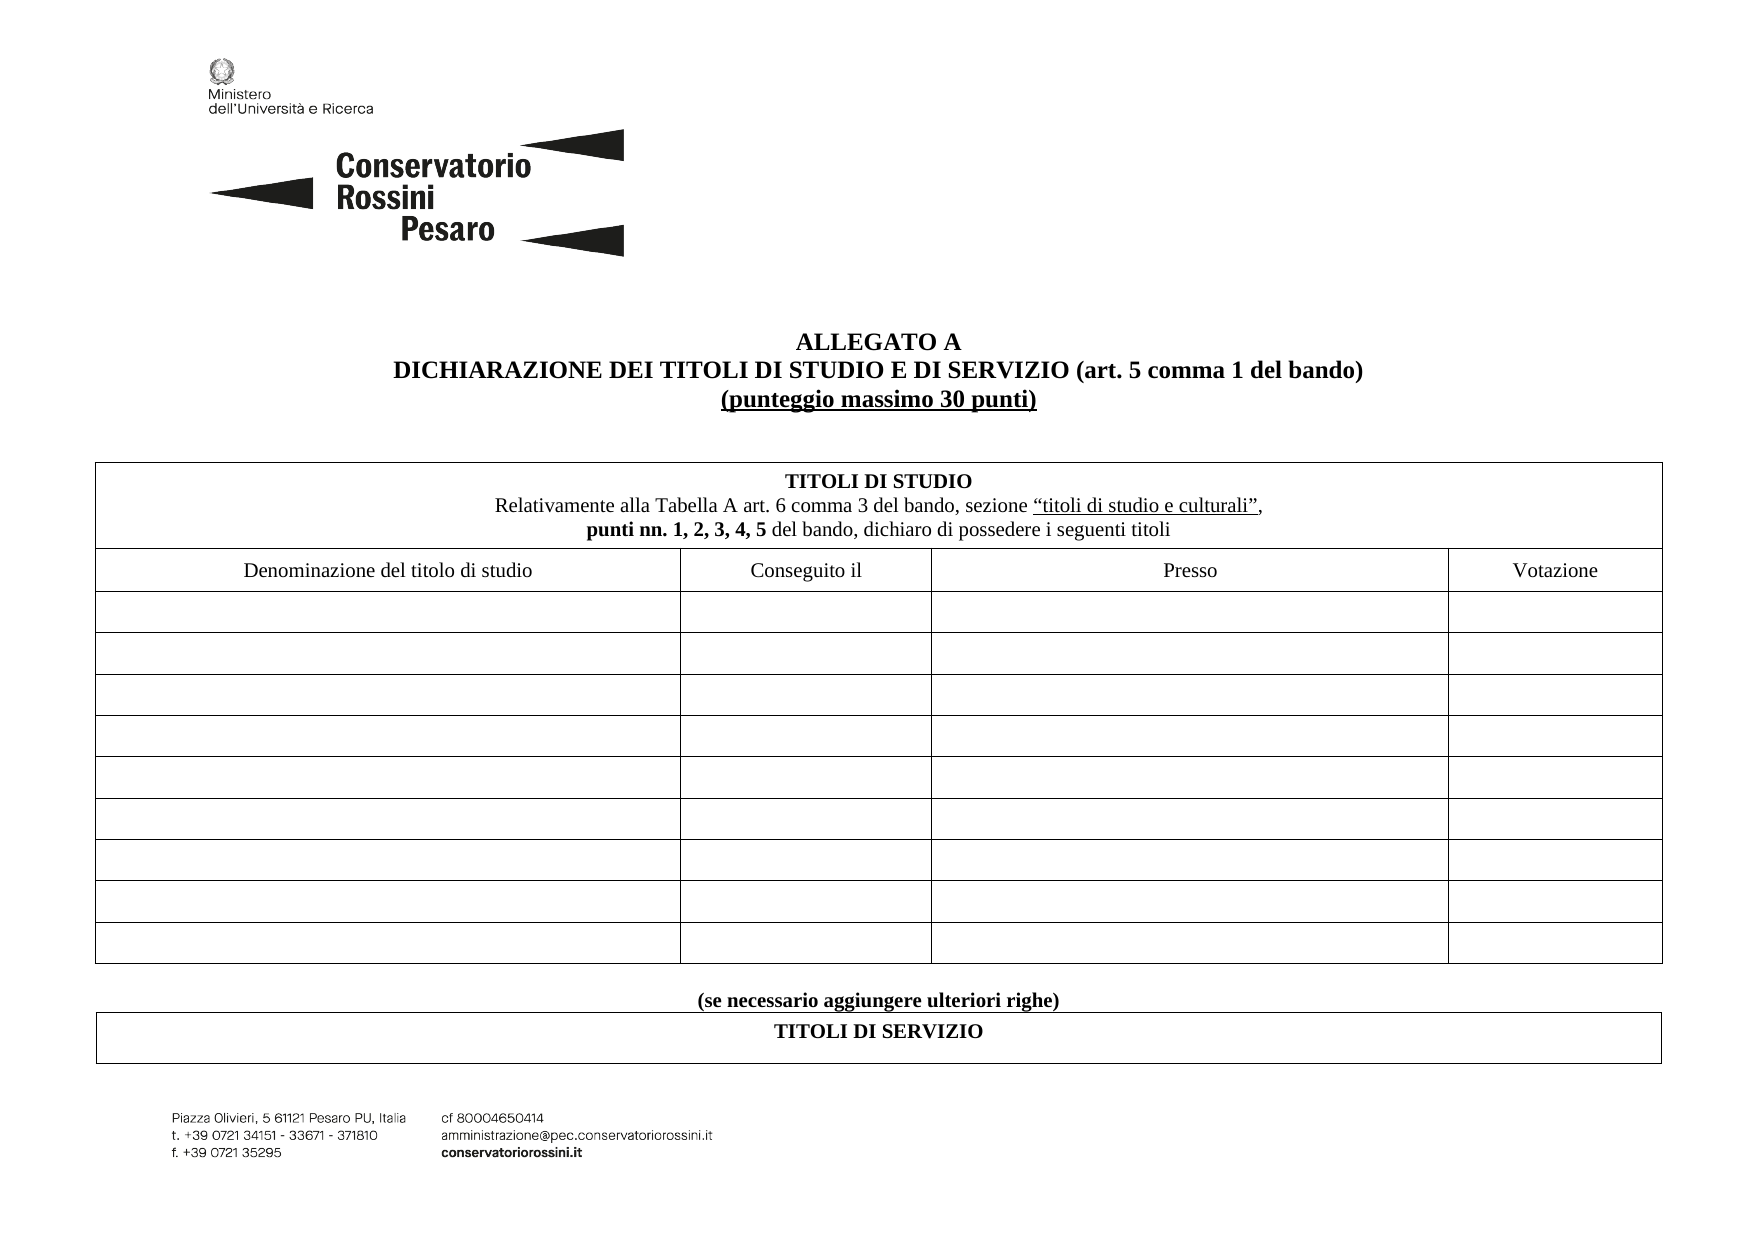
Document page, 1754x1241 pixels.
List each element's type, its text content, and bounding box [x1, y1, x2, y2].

table_cell [681, 633, 931, 673]
table_cell [932, 799, 1448, 839]
table_cell [932, 716, 1448, 756]
text ALLEGATO A [118, 327, 1639, 355]
table_cell [681, 716, 931, 756]
text (punteggio massimo 30 punti) [118, 384, 1639, 413]
table_cell [96, 592, 680, 632]
table_cell [932, 881, 1448, 922]
table_cell [681, 923, 931, 963]
table_cell [96, 675, 680, 715]
table_cell [96, 757, 680, 797]
text DICHIARAZIONE DEI TITOLI DI STUDIO E DI SERVIZIO (art. 5 comma 1 del bando) [118, 355, 1639, 384]
table_cell Denominazione del titolo di studio [96, 549, 680, 591]
text (se necessario aggiungere ulteriori righe) [118, 988, 1639, 1012]
table_cell Votazione [1449, 549, 1662, 591]
table_cell [932, 592, 1448, 632]
table_cell [1449, 716, 1662, 756]
table_cell [932, 757, 1448, 797]
table_cell [1449, 923, 1662, 963]
table_cell [932, 840, 1448, 880]
table_cell Presso [932, 549, 1448, 591]
table_cell [1449, 633, 1662, 673]
table_cell [96, 799, 680, 839]
table_cell [96, 881, 680, 922]
table_cell [932, 633, 1448, 673]
table_cell [681, 757, 931, 797]
table_cell [1449, 675, 1662, 715]
table_cell [932, 923, 1448, 963]
table_cell [1449, 592, 1662, 632]
table_cell [1449, 840, 1662, 880]
table_cell [96, 840, 680, 880]
table_cell [96, 633, 680, 673]
table_cell [681, 592, 931, 632]
table_cell [1449, 757, 1662, 797]
table_cell [681, 840, 931, 880]
picture [0, 1094, 1023, 1241]
table_cell Conseguito il [681, 549, 931, 591]
table_cell [1449, 881, 1662, 922]
table_cell [96, 923, 680, 963]
table_cell [681, 881, 931, 922]
table_cell [932, 675, 1448, 715]
picture [0, 0, 1245, 327]
table_header TITOLI DI STUDIO Relativamente alla Tabella A art. 6 comma 3 del bando, sezione “titoli di studio e culturali”, punti nn. 1, 2, 3, 4, 5 del bando, dichiaro di possedere i seguenti titoli [96, 463, 1662, 548]
table_cell [96, 716, 680, 756]
table_cell [1449, 799, 1662, 839]
table_cell [681, 799, 931, 839]
table_cell [681, 675, 931, 715]
